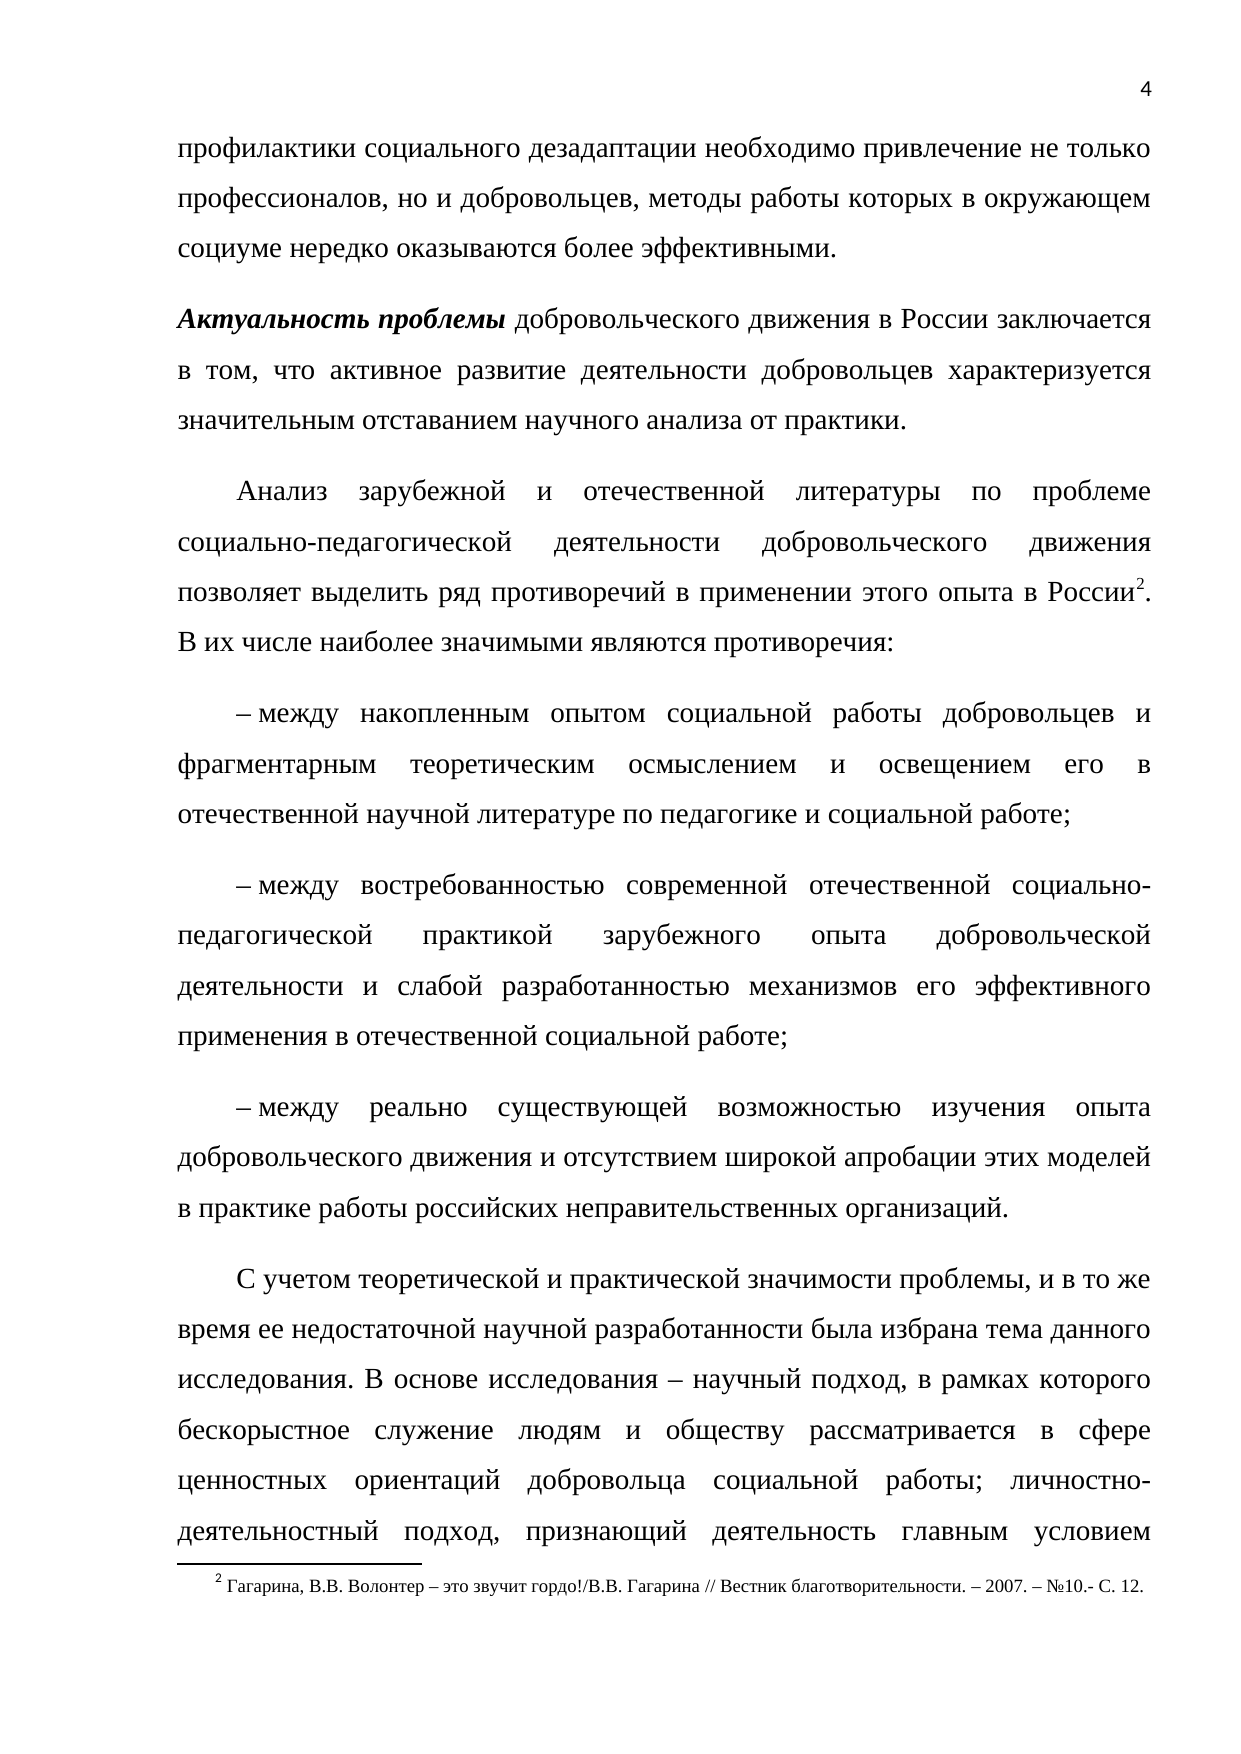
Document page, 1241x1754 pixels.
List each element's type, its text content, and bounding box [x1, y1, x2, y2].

text – между востребованностью современной отечественной социально-педагогической практикой зарубежного опыта добровольческой деятельности и слабой разработанностью механизмов его эффективного применения в отечественной социальной работе; [177, 867, 1152, 1052]
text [177, 1261, 1152, 1546]
text Анализ зарубежной и отечественной литературы по проблеме социально-педагогической деятельности добровольческого движения позволяет выделить ряд противоречий в применении этого опыта в России. В их числе наиболее значимыми являются противоречия: [177, 473, 1152, 658]
text Актуальность проблемы добровольческого движения в России заключается в том, что активное развитие деятельности добровольцев характеризуется значительным отставанием научного анализа от практики. [177, 302, 1152, 436]
text – между накопленным опытом социальной работы добровольцев и фрагментарным теоретическим осмыслением и освещением его в отечественной научной литературе по педагогике и социальной работе; [177, 695, 1152, 829]
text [177, 130, 1152, 264]
text – между реально существующей возможностью изучения опыта добровольческого движения и отсутствием широкой апробации этих моделей в практике работы российских неправительственных организаций. [177, 1089, 1152, 1223]
